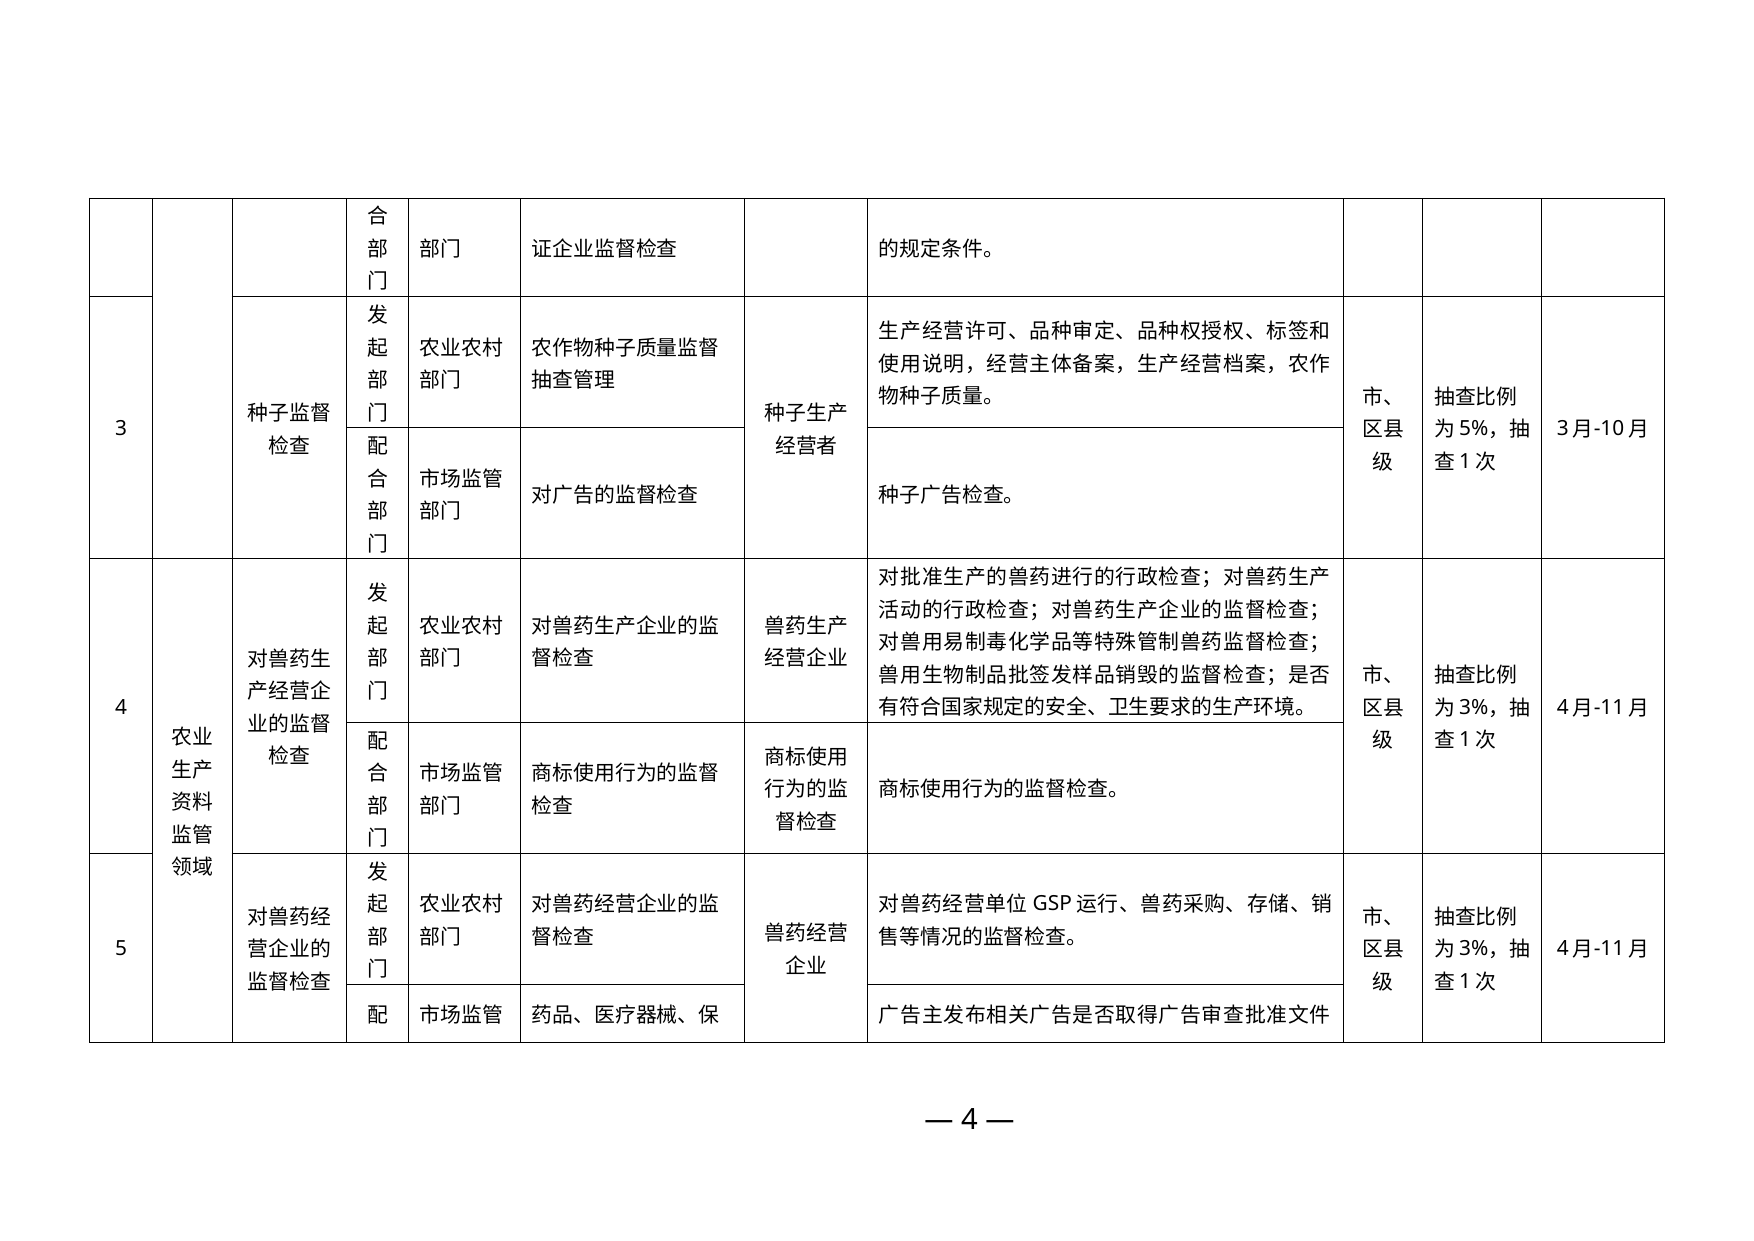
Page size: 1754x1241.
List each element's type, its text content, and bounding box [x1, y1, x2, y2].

table_cell 4月-11月 [1542, 854, 1664, 1042]
table_cell 市场监管部门 [409, 428, 520, 558]
table_cell 农业农村部门 [409, 854, 520, 984]
table_cell 配合部门 [347, 723, 408, 853]
table_cell 抽查比例为5%，抽查1次 [1423, 297, 1541, 558]
table_cell 种子生产经营者 [745, 297, 867, 558]
table_cell 配合部门 [347, 428, 408, 558]
table_cell 5 [90, 854, 152, 1042]
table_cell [868, 199, 1343, 296]
table_cell 生产经营许可、品种审定、品种权授权、标签和使用说明，经营主体备案，生产经营档案，农作物种子质量。 [868, 297, 1343, 427]
table_cell 3月-10月 [1542, 297, 1664, 558]
table_cell 商标使用行为的监督检查 [521, 723, 744, 853]
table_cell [521, 985, 744, 1042]
table_cell 对兽药生产企业的监督检查 [521, 559, 744, 722]
table_cell 市、区县级 [1344, 297, 1422, 558]
table_cell 发起部门 [347, 297, 408, 427]
table_cell 商标使用行为的监督检查。 [868, 723, 1343, 853]
table_cell 农作物种子质量监督抽查管理 [521, 297, 744, 427]
table_cell 抽查比例为3%，抽查1次 [1423, 559, 1541, 853]
table_cell 对批准生产的兽药进行的行政检查；对兽药生产活动的行政检查；对兽药生产企业的监督检查；对兽用易制毒化学品等特殊管制兽药监督检查；兽用生物制品批签发样品销毁的监督检查；是否有符合国家规定的安全、卫生要求的生产环境。 [868, 559, 1343, 722]
table_cell 对兽药经营企业的监督检查 [521, 854, 744, 984]
table_cell 种子广告检查。 [868, 428, 1343, 558]
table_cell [868, 985, 1343, 1042]
table_cell 兽药经营企业 [745, 854, 867, 1042]
table_cell 种子监督检查 [233, 297, 346, 558]
table_cell 市、区县级 [1344, 559, 1422, 853]
table_cell 市场监管部门 [409, 985, 520, 1042]
table_cell 农业农村部门 [409, 297, 520, 427]
table_cell 发起部门 [347, 854, 408, 984]
table_cell 抽查比例为3%，抽查1次 [1423, 854, 1541, 1042]
table_cell 对广告的监督检查 [521, 428, 744, 558]
table_cell 工业产品生产许可获证企业监督检查 [521, 199, 744, 296]
table_cell 市场监管部门 [409, 723, 520, 853]
table_cell 对兽药生产经营企业的监督检查 [233, 559, 346, 853]
table_cell 农业生产资料监管领域 [153, 559, 232, 1042]
table_cell 兽药生产经营企业 [745, 559, 867, 722]
table_cell 4 [90, 559, 152, 853]
table_cell 配合部门 [347, 985, 408, 1042]
table_cell 商标使用行为的监督检查 [745, 723, 867, 853]
table_cell 农业农村部门 [409, 559, 520, 722]
table_cell 4月-11月 [1542, 559, 1664, 853]
table_cell 发起部门 [347, 559, 408, 722]
table_cell 3 [90, 297, 152, 558]
table_cell 配合部门 [347, 199, 408, 296]
table_cell 市场监管部门 [409, 199, 520, 296]
table_cell 对兽药经营单位GSP运行、兽药采购、存储、销售等情况的监督检查。 [868, 854, 1343, 984]
table_cell 市、区县级 [1344, 854, 1422, 1042]
table_cell 对兽药经营企业的监督检查 [233, 854, 346, 1042]
